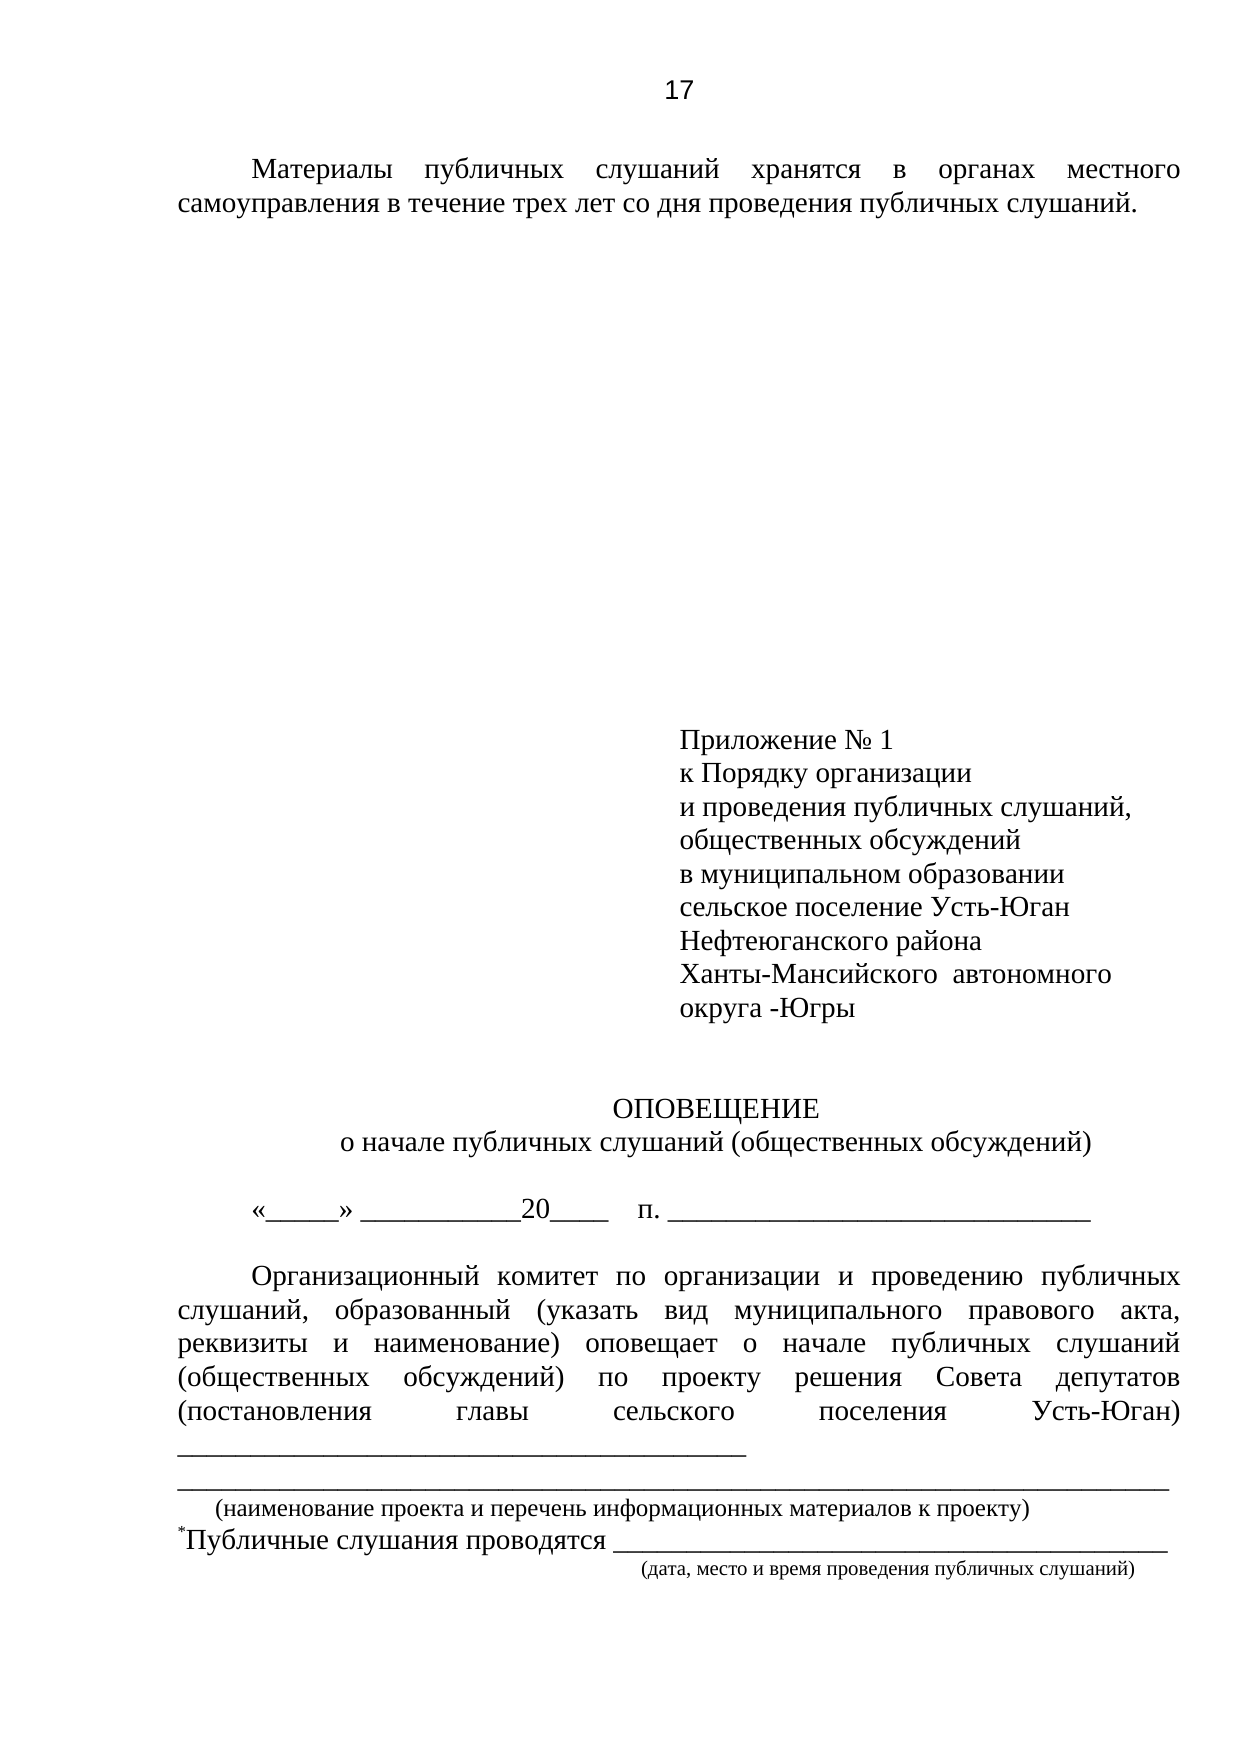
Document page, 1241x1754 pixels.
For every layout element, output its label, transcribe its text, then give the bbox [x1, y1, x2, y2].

text *Публичные слушания проводятся ______________________________________ [177, 1522, 1181, 1556]
text Нефтеюганского района [177, 923, 1181, 957]
text ____________________________________________________________________ [177, 1460, 1181, 1493]
text Ханты-Мансийского автономного [177, 957, 1181, 990]
text общественных обсуждений [177, 822, 1181, 856]
text и проведения публичных слушаний, [177, 789, 1181, 822]
text Организационный комитет по организации и проведению публичных слушаний, образованный (указать вид муниципального правового акта, реквизиты и наименование) оповещает о начале публичных слушаний (общественных обсуждений) по проекту решения Совета депутатов (постановления главы сельского поселения Усть-Юган) _______________________________________ [177, 1258, 1181, 1460]
text «_____» ___________20____ п. _____________________________ [177, 1191, 1181, 1225]
text к Порядку организации [177, 755, 1181, 789]
text (дата, место и время проведения публичных слушаний) [177, 1556, 1181, 1580]
text в муниципальном образовании [177, 856, 1181, 889]
text ОПОВЕЩЕНИЕ [177, 1091, 1181, 1124]
text о начале публичных слушаний (общественных обсуждений) [177, 1124, 1181, 1158]
text округа -Югры [177, 990, 1181, 1024]
text (наименование проекта и перечень информационных материалов к проекту) [177, 1493, 1181, 1522]
text сельское поселение Усть-Юган [177, 889, 1181, 923]
text Приложение № 1 [177, 722, 1181, 755]
text Материалы публичных слушаний хранятся в органах местного самоуправления в течение трех лет со дня проведения публичных слушаний. [177, 152, 1181, 219]
